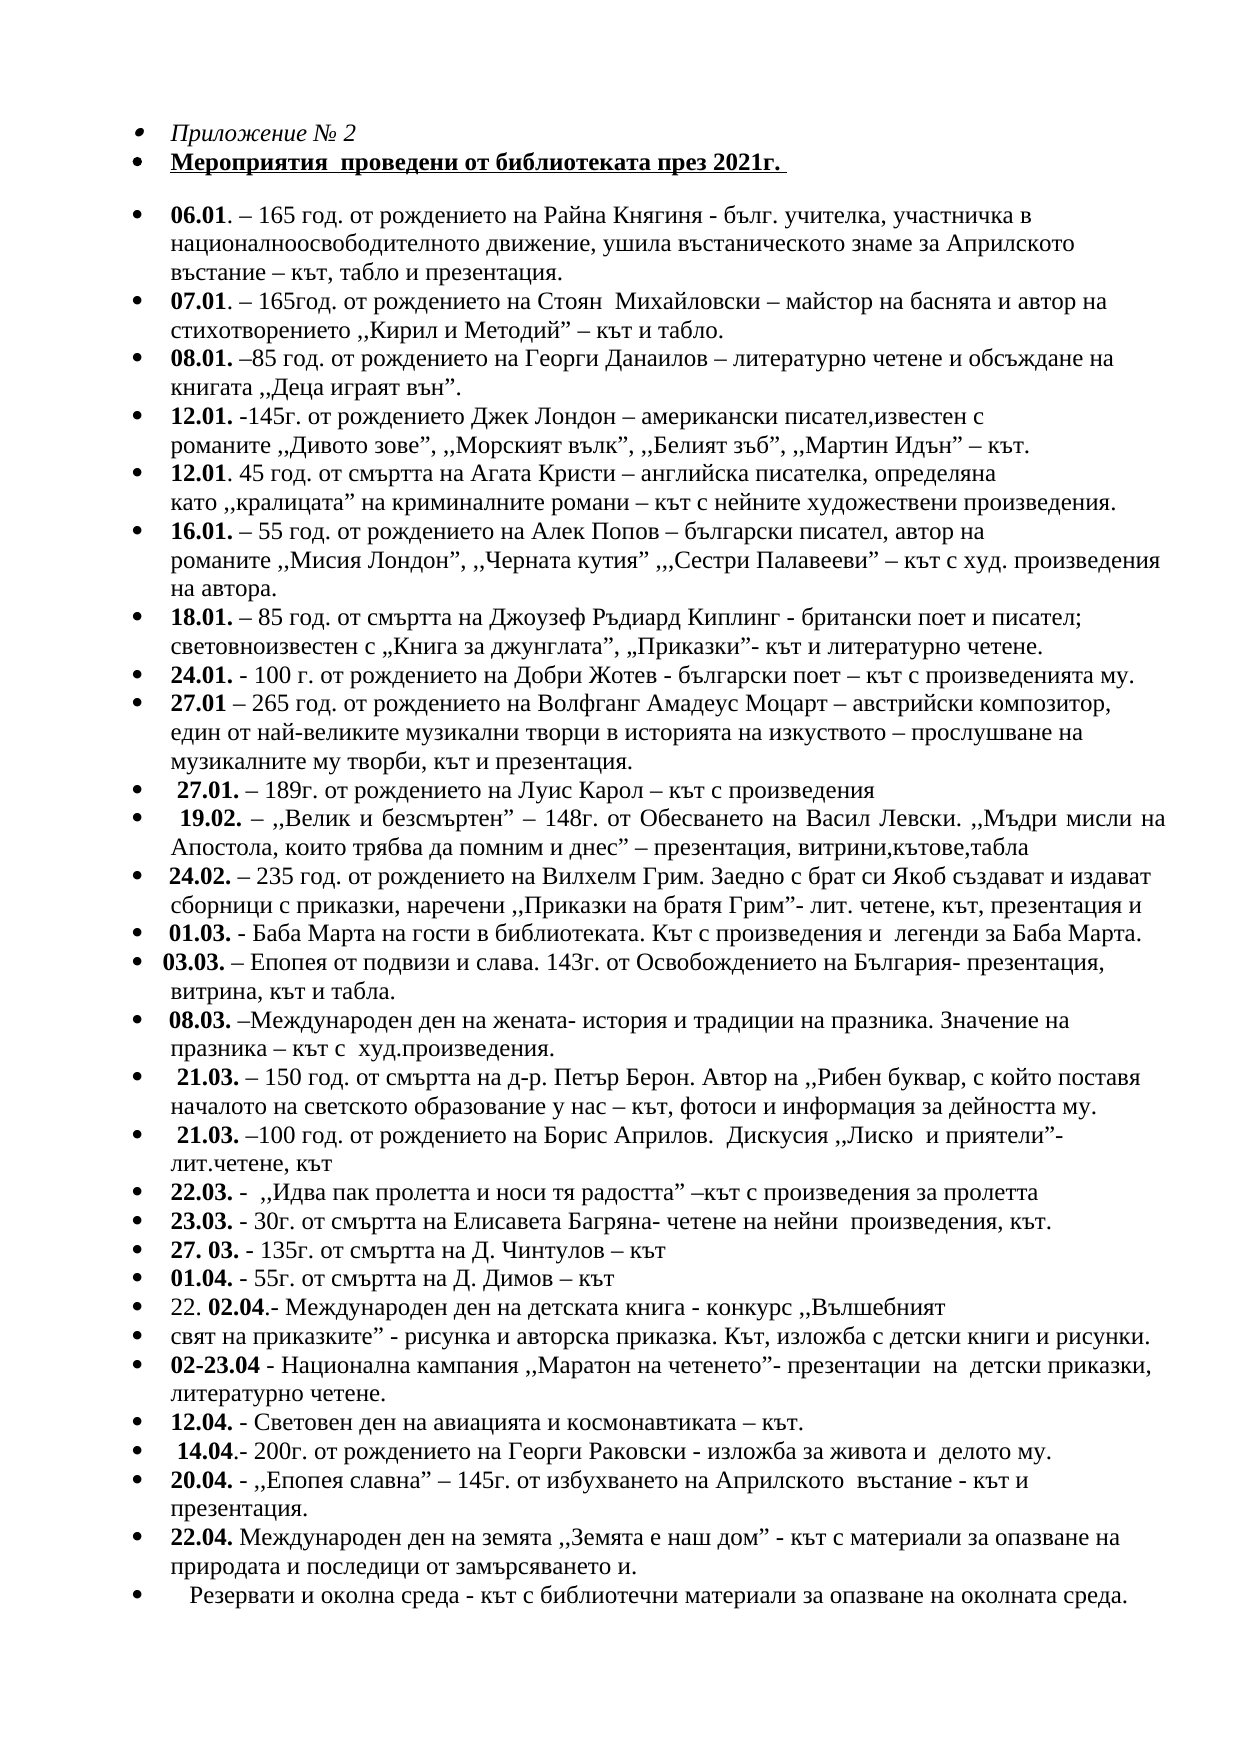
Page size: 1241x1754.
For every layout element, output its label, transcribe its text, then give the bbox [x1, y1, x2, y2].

list 18.01. – 85 год. от смъртта на Джоузеф Ръдиард Киплинг - британски поет и писател; световноизвестен с „Книга за джунглата”, „Приказки”- кът и литературно четене. [133, 602, 1167, 660]
list 01.04. - 55г. от смъртта на Д. Димов – кът [133, 1263, 1167, 1292]
list 07.01. – 165год. от рождението на Стоян Михайловски – майстор на баснята и автор на стихотворението ,,Кирил и Методий” – кът и табло. [133, 286, 1167, 343]
list 12.01. -145г. от рождението Джек Лондон – американски писател,известен с романите ,,Дивото зове”, ,,Морският вълк”, ,,Белият зъб”, ,,Мартин Идън” – кът. [133, 401, 1167, 458]
list 12.01. 45 год. от смъртта на Агата Кристи – английска писателка, определяна като ,,кралицата” на криминалните романи – кът с нейните художествени произведения. [133, 458, 1167, 516]
list 20.04. - ,,Епопея славна” – 145г. от избухването на Априлското въстание - кът и презентация. [133, 1465, 1167, 1522]
list 24.02. – 235 год. от рождението на Вилхелм Грим. Заедно с брат си Якоб създават и издават сборници с приказки, наречени ,,Приказки на братя Грим”- лит. четене, кът, презентация и [133, 861, 1167, 918]
list 03.03. – Епопея от подвизи и слава. 143г. от Освобождението на България- презентация, витрина, кът и табла. [133, 947, 1167, 1005]
list Резервати и околна среда - кът с библиотечни материали за опазване на околната среда. [133, 1580, 1167, 1608]
list 21.03. –100 год. от рождението на Борис Априлов. Дискусия ,,Лиско и приятели”- лит.четене, кът [133, 1120, 1167, 1177]
list 27.01. – 189г. от рождението на Луис Карол – кът с произведения [133, 775, 1167, 803]
list 22.03. - ,,Идва пак пролетта и носи тя радостта” –кът с произведения за пролетта [133, 1177, 1167, 1206]
list 16.01. – 55 год. от рождението на Алек Попов – български писател, автор на романите ,,Мисия Лондон”, ,,Черната кутия” ,,,Сестри Палавееви” – кът с худ. произведения на автора. [133, 516, 1167, 602]
list 01.03. - Баба Марта на гости в библиотеката. Кът с произведения и легенди за Баба Марта. [133, 918, 1167, 947]
list 22. 02.04.- Международен ден на детската книга - конкурс ,,Вълшебният [133, 1292, 1167, 1321]
list 27. 03. - 135г. от смъртта на Д. Чинтулов – кът [133, 1235, 1167, 1263]
list 27.01 – 265 год. от рождението на Волфганг Амадеус Моцарт – австрийски композитор, един от най-великите музикални творци в историята на изкуството – прослушване на музикалните му творби, кът и презентация. [133, 688, 1167, 775]
list 08.03. –Международен ден на жената- история и традиции на празника. Значение на празника – кът с худ.произведения. [133, 1005, 1167, 1062]
list 06.01. – 165 год. от рождението на Райна Княгиня - бълг. учителка, участничка в националноосвободителното движение, ушила въстаническото знаме за Априлското въстание – кът, табло и презентация. [133, 200, 1167, 286]
list 24.01. - 100 г. от рождението на Добри Жотев - български поет – кът с произведенията му. [133, 660, 1167, 688]
list свят на приказките” - рисунка и авторска приказка. Кът, изложба с детски книги и рисунки. [133, 1321, 1167, 1350]
list 14.04.- 200г. от рождението на Георги Раковски - изложба за живота и делото му. [133, 1436, 1167, 1465]
list 19.02. – ,,Велик и безсмъртен” – 148г. от Обесването на Васил Левски. ,,Мъдри мисли на Апостола, които трябва да помним и днес” – презентация, витрини,кътове,табла [133, 803, 1167, 861]
list 02-23.04 - Национална кампания ,,Маратон на четенето”- презентации на детски приказки, литературно четене. [133, 1350, 1167, 1407]
list Мероприятия проведени от библиотеката през 2021г. [133, 147, 1167, 176]
list 12.04. - Световен ден на авиацията и космонавтиката – кът. [133, 1407, 1167, 1436]
list Приложение № 2 [133, 118, 1167, 147]
list 23.03. - 30г. от смъртта на Елисавета Багряна- четене на нейни произведения, кът. [133, 1206, 1167, 1235]
list 21.03. – 150 год. от смъртта на д-р. Петър Берон. Автор на ,,Рибен буквар, с който поставя началото на светското образование у нас – кът, фотоси и информация за дейността му. [133, 1062, 1167, 1120]
list 08.01. –85 год. от рождението на Георги Данаилов – литературно четене и обсъждане на книгата ,,Деца играят вън”. [133, 343, 1167, 401]
list 22.04. Международен ден на земята ,,Земята е наш дом” - кът с материали за опазване на природата и последици от замърсяването и. [133, 1522, 1167, 1580]
